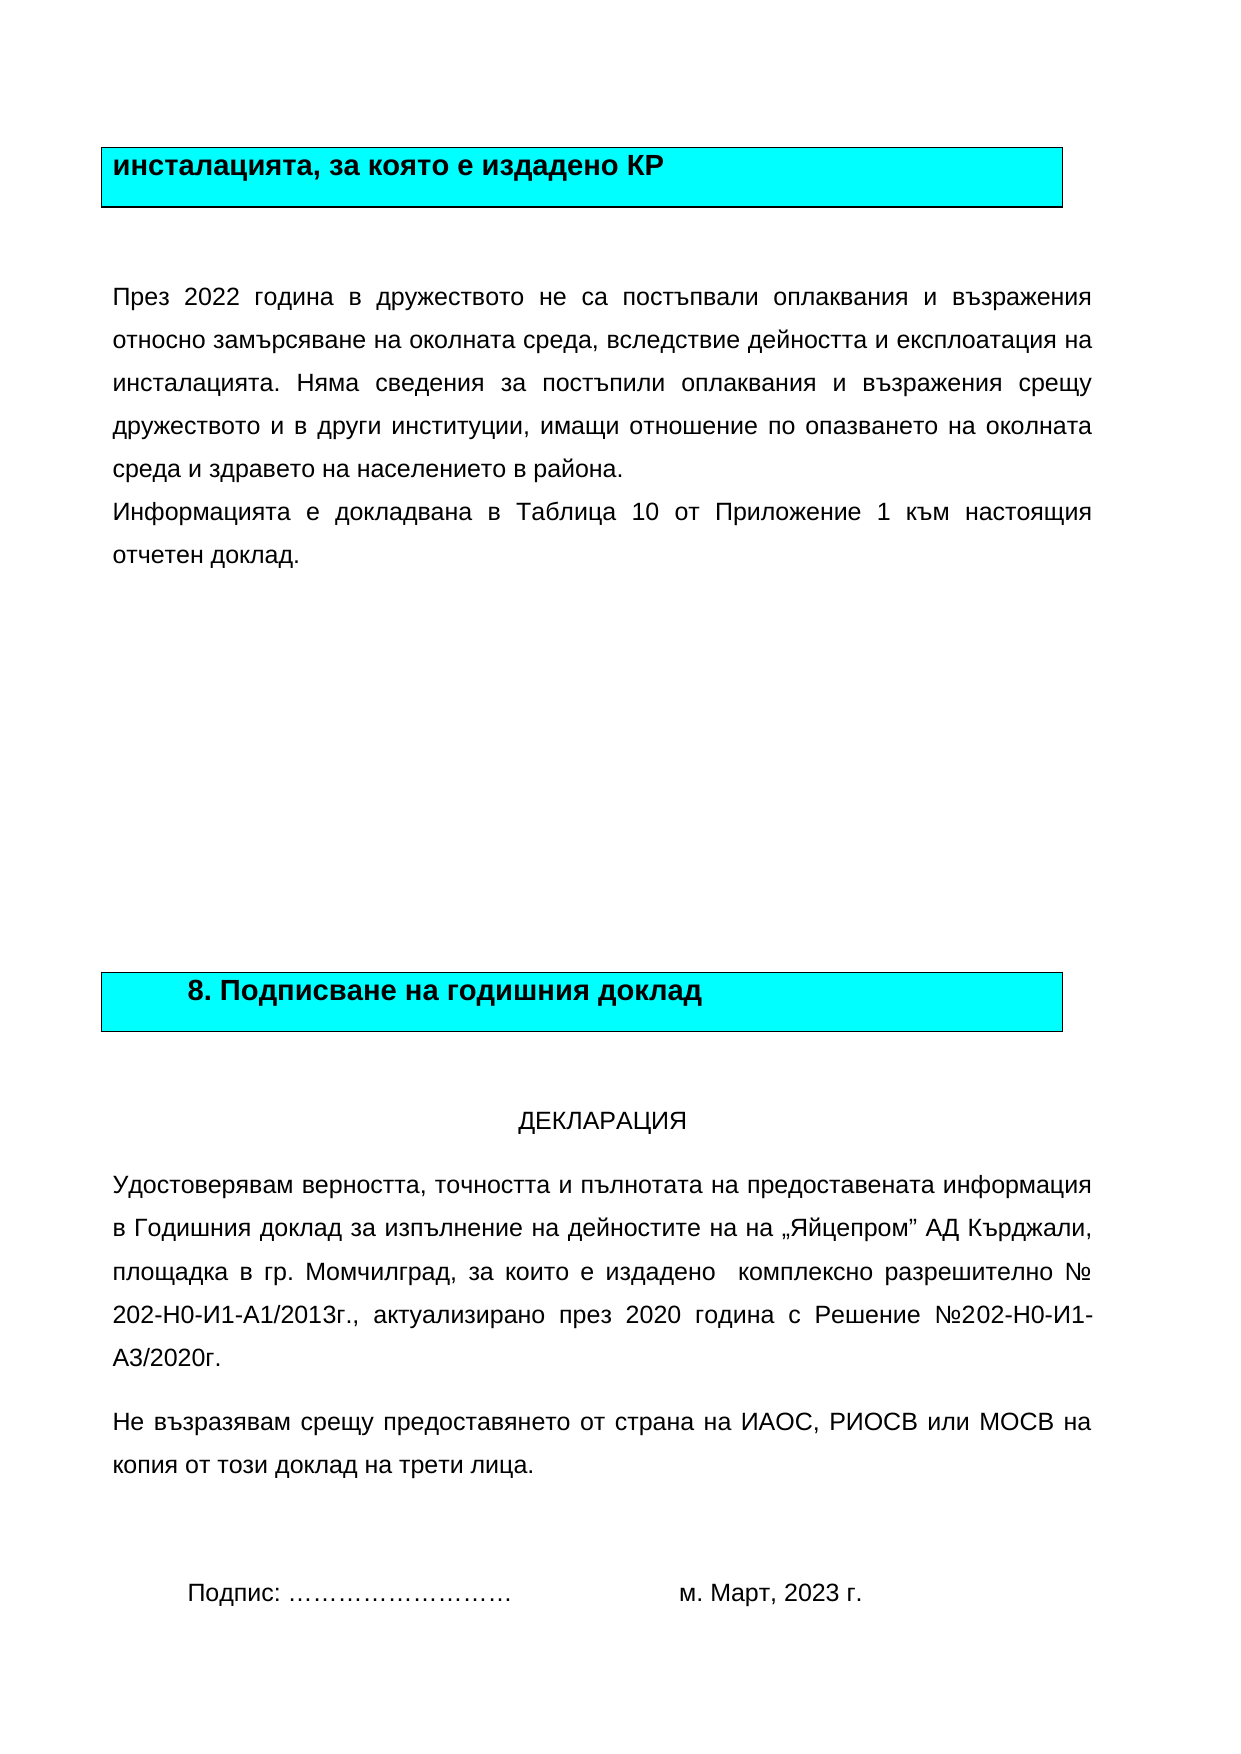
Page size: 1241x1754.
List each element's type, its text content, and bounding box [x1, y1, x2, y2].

text Информацията е докладвана в Таблица 10 от Приложение 1 към настоящия отчетен доклад. [112, 497, 1093, 569]
table_header 8. Подписване на годишния доклад [102, 973, 1062, 1031]
text Не възразявам срещу предоставянето от страна на ИАОС, РИОСВ или МОСВ на копия от този доклад на трети лица. [112, 1407, 1093, 1478]
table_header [102, 148, 1062, 206]
text През 2022 година в дружеството не са постъпвали оплаквания и възражения относно замърсяване на околната среда, вследствие дейността и експлоатация на инсталацията. Няма сведения за постъпили оплаквания и възражения срещу дружеството и в други институции, имащи отношение по опазването на околната среда и здравето на населението в района. [112, 282, 1093, 483]
text Подпис: ……………………… м. Март, 2023 г. [112, 1578, 1093, 1606]
text Удостоверявам верността, точността и пълнотата на предоставената информация в Годишния доклад за изпълнение на дейностите на на „Яйцепром” АД Кърджали, площадка в гр. Момчилград, за които е издадено комплексно разрешително № 202-Н0-И1-А1/2013г., актуализирано през 2020 година с Решение №202-Н0-И1-А3/2020г. [112, 1170, 1093, 1371]
text ДЕКЛАРАЦИЯ [112, 1106, 1093, 1135]
